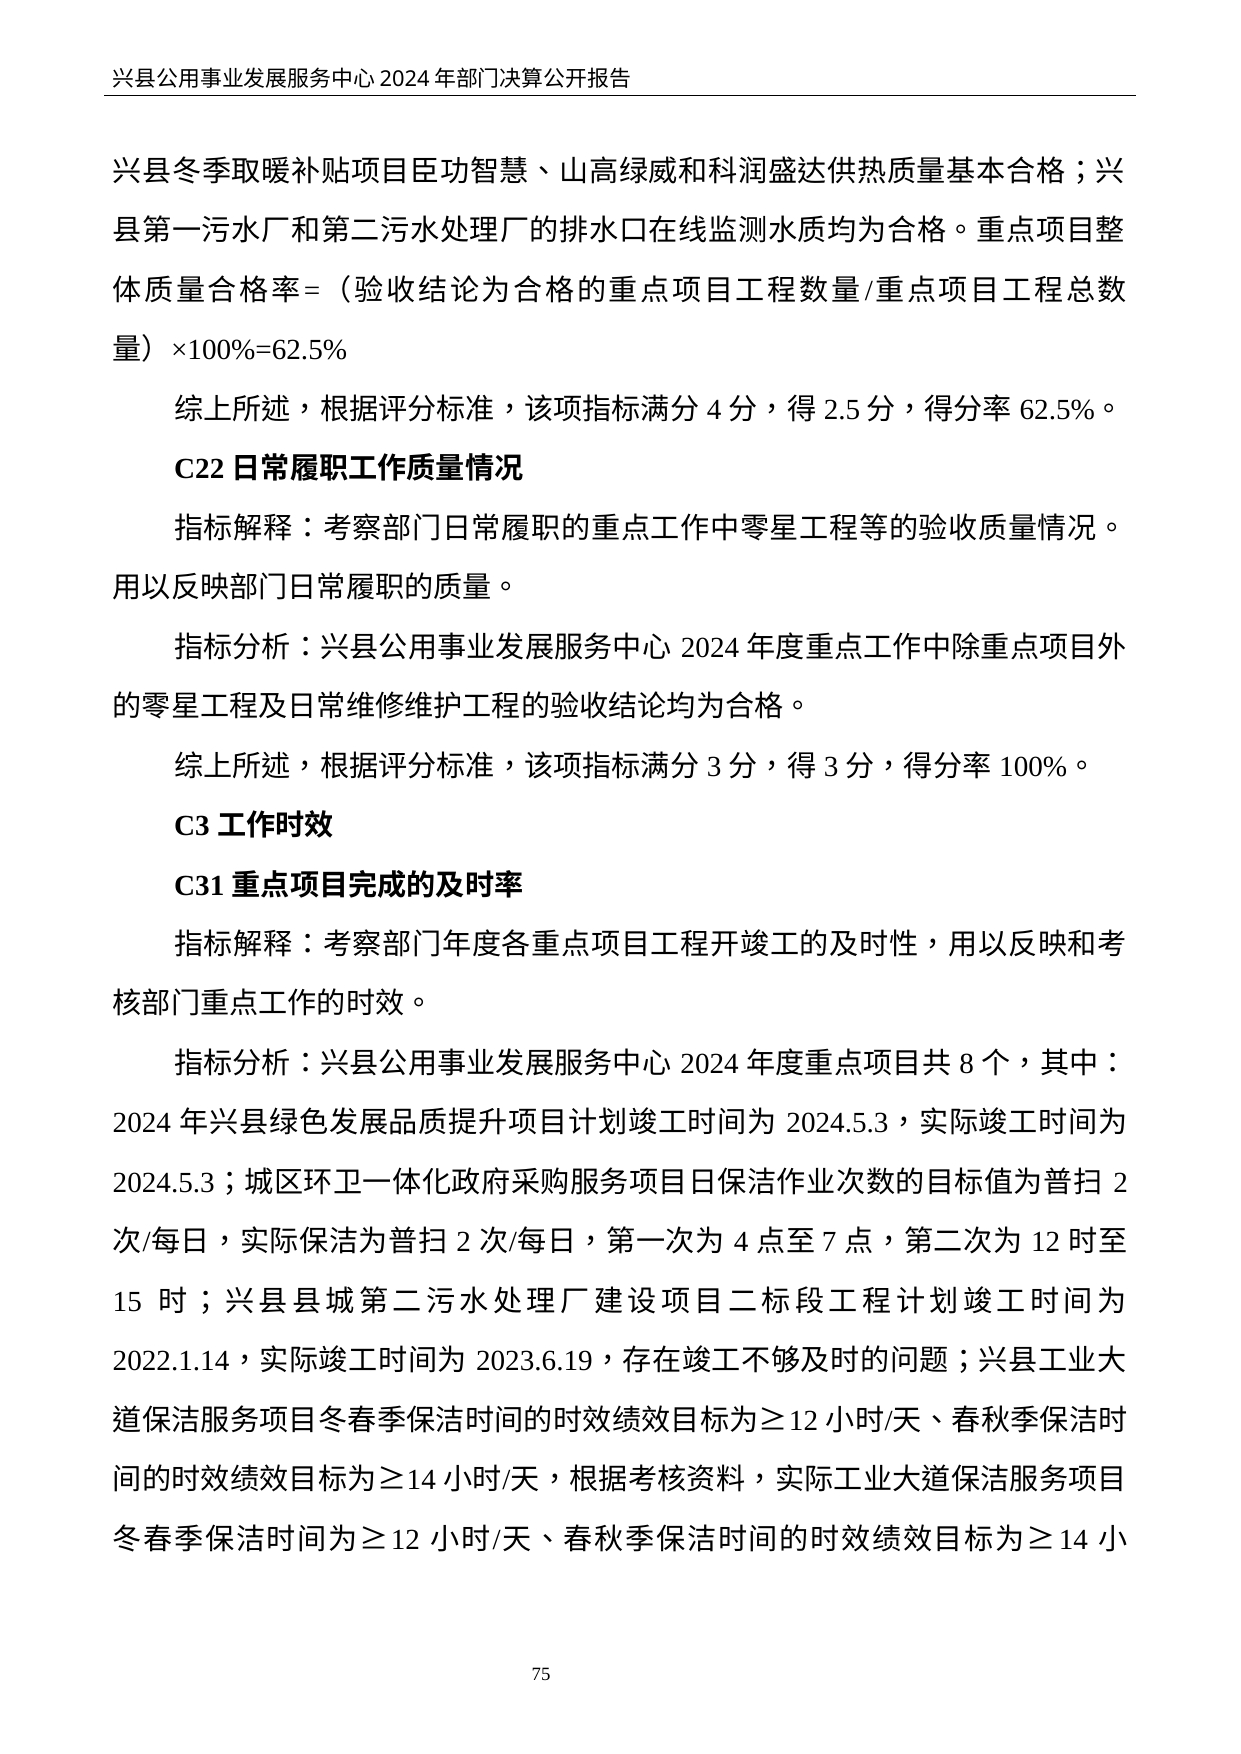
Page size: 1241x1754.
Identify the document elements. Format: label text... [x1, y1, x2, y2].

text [112, 1042, 1128, 1558]
text C31 重点项目完成的及时率 [112, 864, 1128, 903]
text C3 工作时效 [112, 804, 1128, 844]
text C22 日常履职工作质量情况 [112, 447, 1128, 487]
text 指标解释：考察部门日常履职的重点工作中零星工程等的验收质量情况。用以反映部门日常履职的质量。 [112, 507, 1128, 606]
text 指标解释：考察部门年度各重点项目工程开竣工的及时性，用以反映和考核部门重点工作的时效。 [112, 923, 1128, 1022]
text 综上所述，根据评分标准，该项指标满分 4 分，得 2.5分，得分率 62.5%。 [112, 388, 1128, 428]
text 指标分析：兴县公用事业发展服务中心 2024 年度重点工作中除重点项目外的零星工程及日常维修维护工程的验收结论均为合格。 [112, 626, 1128, 725]
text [112, 150, 1128, 368]
text 综上所述，根据评分标准，该项指标满分 3 分，得 3 分，得分率 100%。 [112, 745, 1128, 784]
